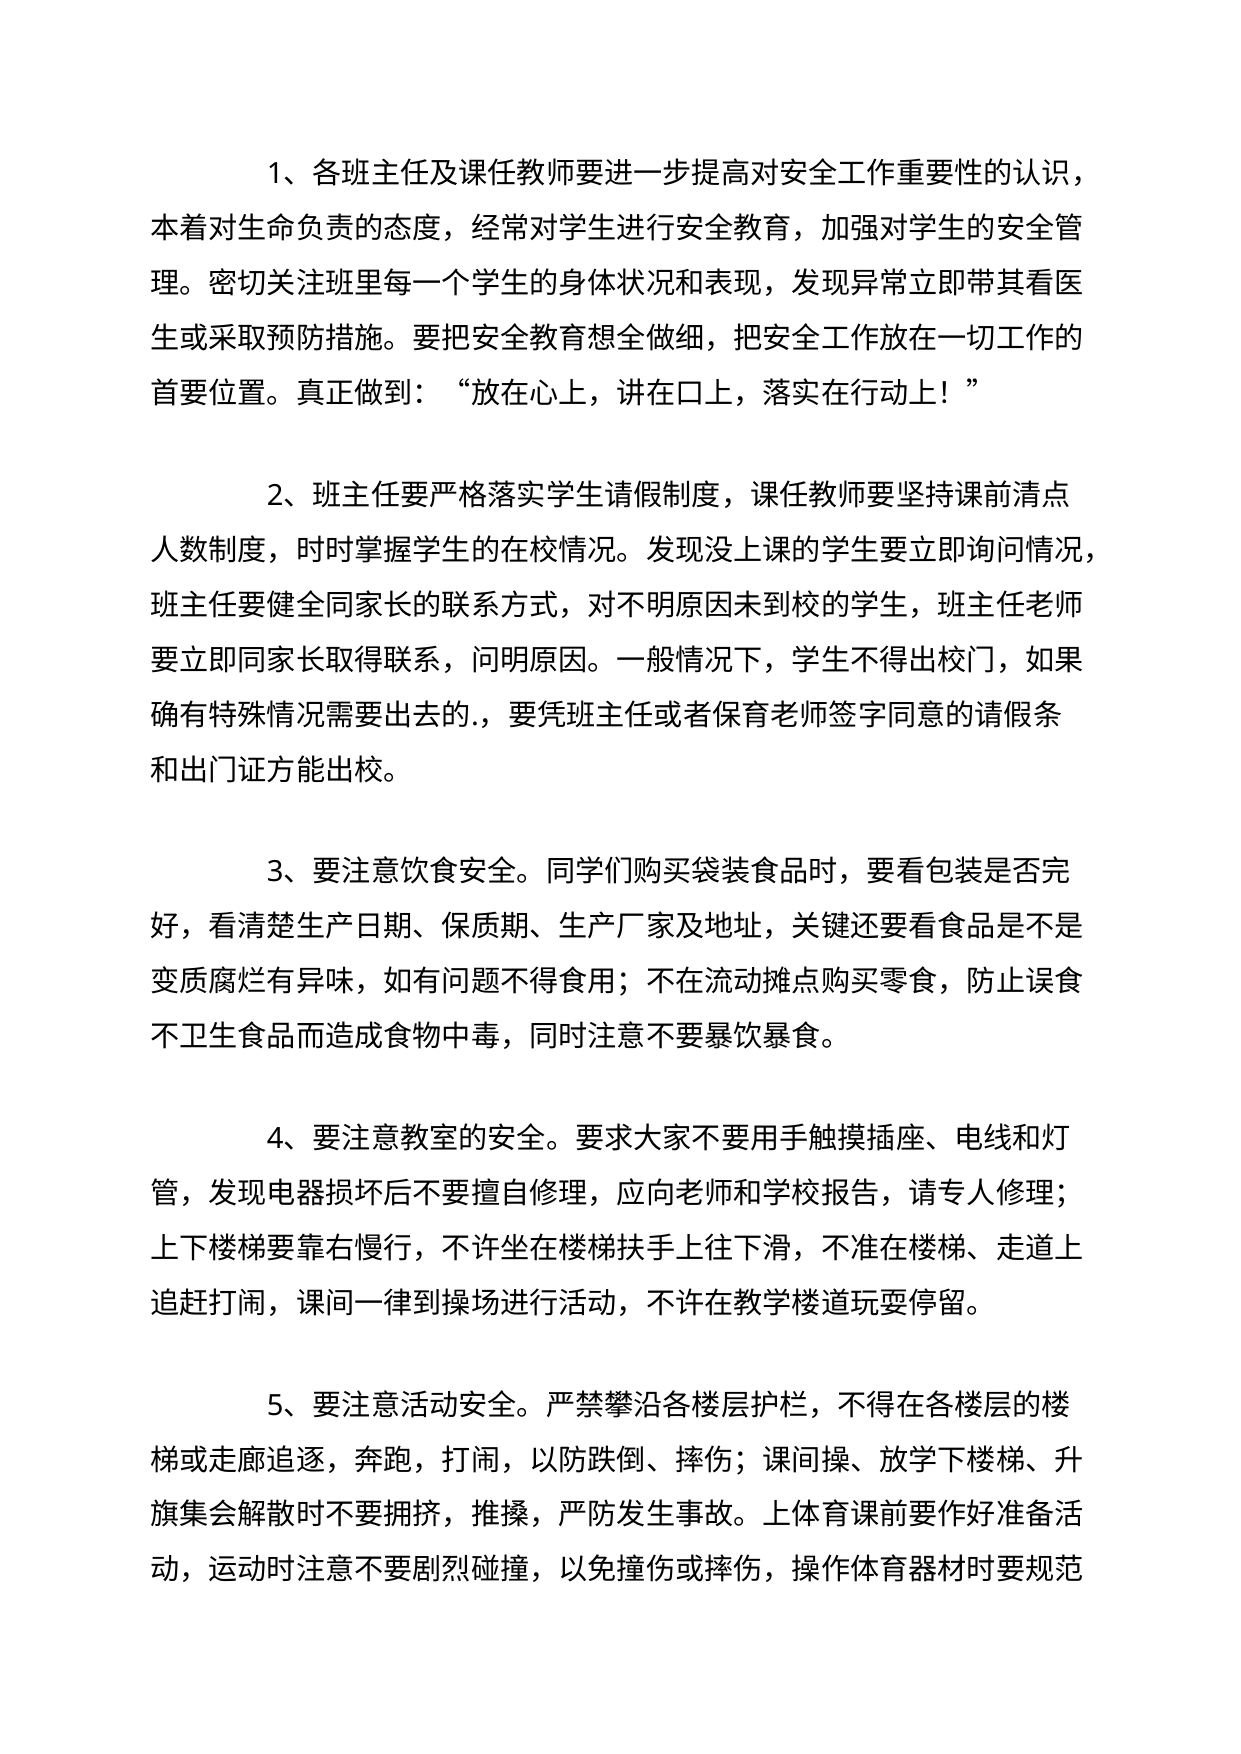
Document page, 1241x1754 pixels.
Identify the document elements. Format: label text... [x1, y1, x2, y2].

text 2、班主任要严格落实学生请假制度，课任教师要坚持课前清点人数制度，时时掌握学生的在校情况。发现没上课的学生要立即询问情况，班主任要健全同家长的联系方式，对不明原因未到校的学生，班主任老师要立即同家长取得联系，问明原因。一般情况下，学生不得出校门，如果确有特殊情况需要出去的.，要凭班主任或者保育老师签字同意的请假条和出门证方能出校。 [150, 471, 1090, 788]
text 4、要注意教室的安全。要求大家不要用手触摸插座、电线和灯管，发现电器损坏后不要擅自修理，应向老师和学校报告，请专人修理；上下楼梯要靠右慢行，不许坐在楼梯扶手上往下滑，不准在楼梯、走道上追赶打闹，课间一律到操场进行活动，不许在教学楼道玩耍停留。 [150, 1114, 1090, 1322]
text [150, 1381, 1090, 1588]
text 1、各班主任及课任教师要进一步提高对安全工作重要性的认识，本着对生命负责的态度，经常对学生进行安全教育，加强对学生的安全管理。密切关注班里每一个学生的身体状况和表现，发现异常立即带其看医生或采取预防措施。要把安全教育想全做细，把安全工作放在一切工作的首要位置。真正做到：“放在心上，讲在口上，落实在行动上！” [150, 150, 1090, 412]
text 3、要注意饮食安全。同学们购买袋装食品时，要看包装是否完好，看清楚生产日期、保质期、生产厂家及地址，关键还要看食品是不是变质腐烂有异味，如有问题不得食用；不在流动摊点购买零食，防止误食不卫生食品而造成食物中毒，同时注意不要暴饮暴食。 [150, 848, 1090, 1055]
